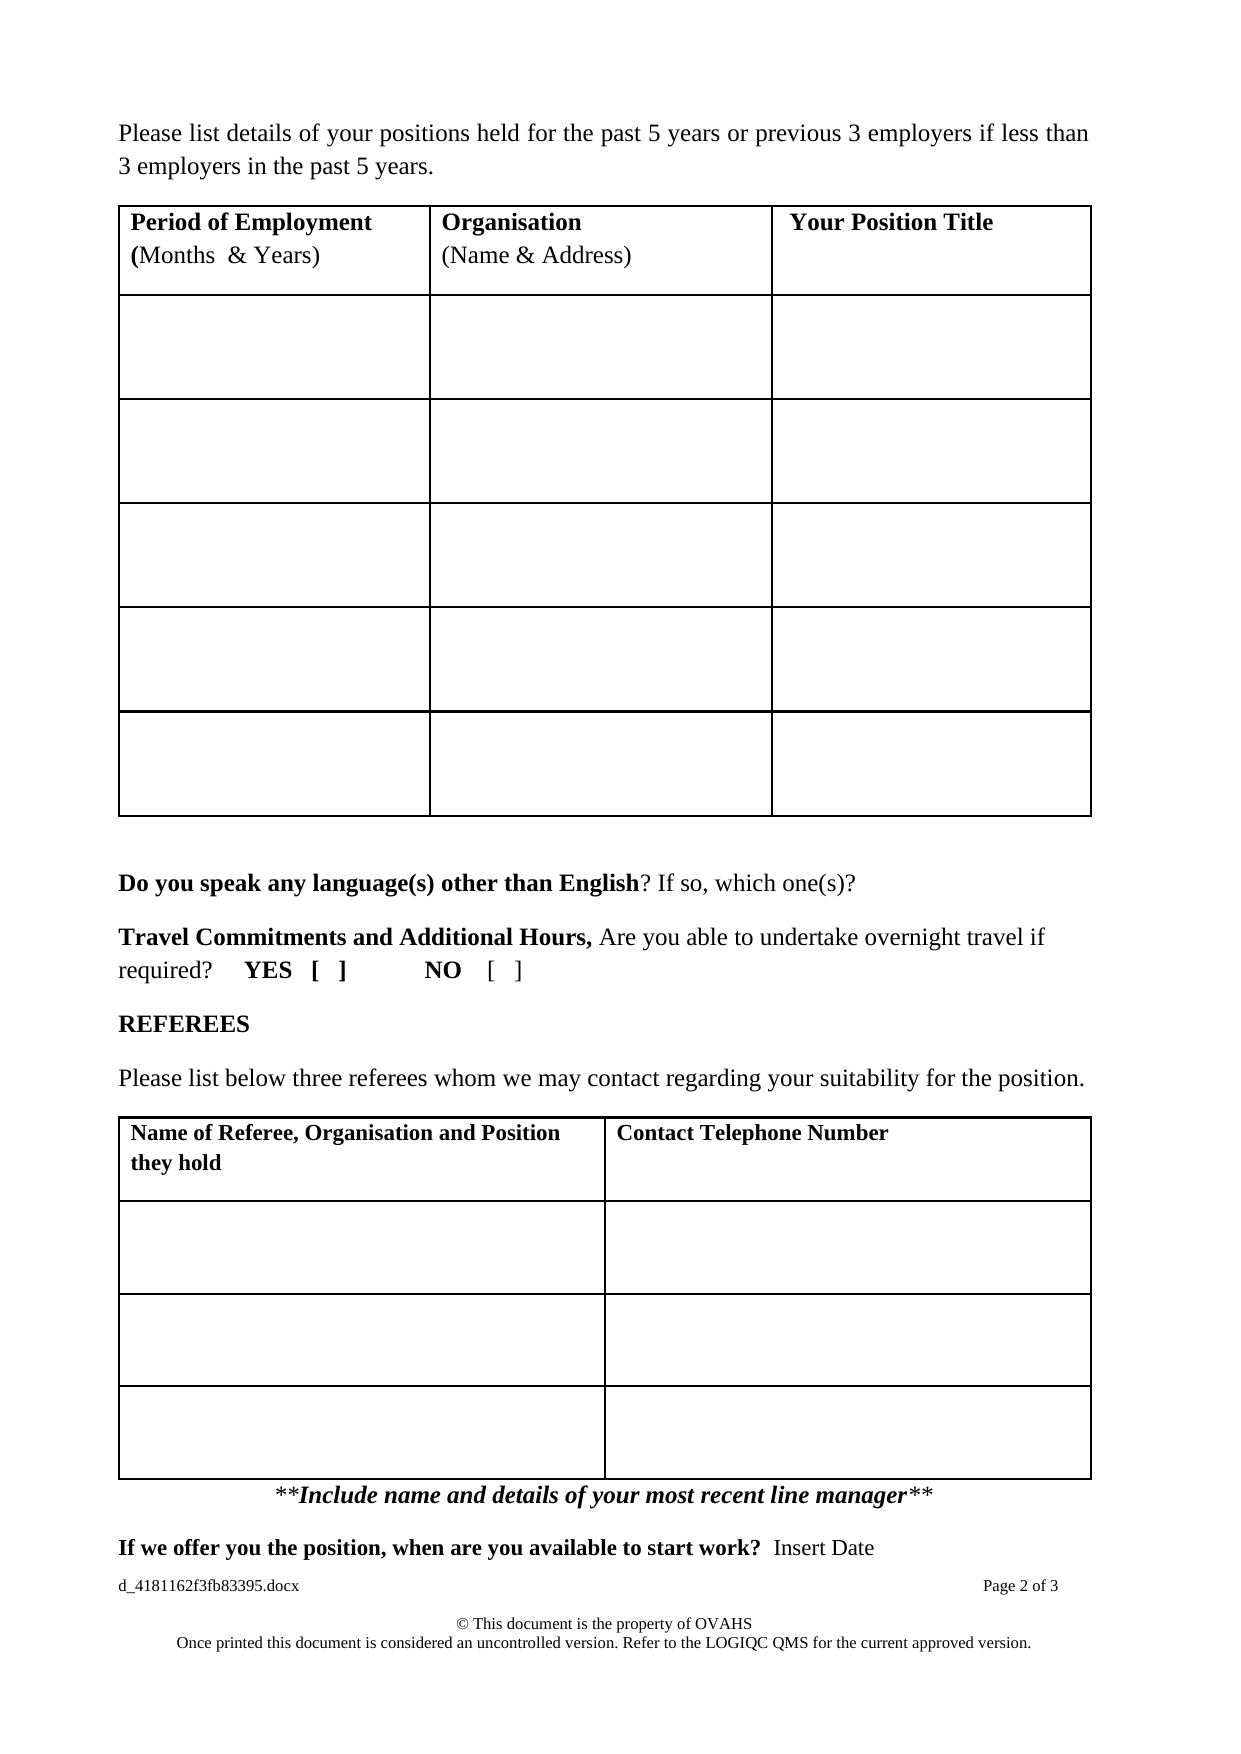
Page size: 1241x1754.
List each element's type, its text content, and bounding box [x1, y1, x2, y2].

text Do you speak any language(s) other than English? If so, which one(s)? [118, 868, 1090, 897]
table_cell [606, 1387, 1090, 1478]
table_header Contact Telephone Number [606, 1119, 1090, 1200]
table_header Name of Referee, Organisation and Position they hold [120, 1119, 604, 1200]
text If we offer you the position, when are you available to start work? [118, 1534, 1090, 1560]
table_cell [120, 713, 429, 814]
text REFEREES [118, 1009, 1090, 1037]
table_cell [120, 400, 429, 502]
table_cell [431, 504, 771, 606]
text Travel Commitments and Additional Hours, Are you able to undertake overnight travel if required? YES [ ] NO [ ] [118, 922, 1090, 984]
table_cell [120, 1387, 604, 1478]
table_cell [773, 296, 1090, 398]
table_cell [606, 1295, 1090, 1385]
table_cell [120, 504, 429, 606]
table_header Period of Employment (Months & Years) [120, 207, 429, 294]
table_cell [606, 1202, 1090, 1292]
table_cell [431, 296, 771, 398]
table_cell [431, 608, 771, 710]
table_cell [773, 504, 1090, 606]
table_cell [120, 608, 429, 710]
table_header Organisation (Name & Address) [431, 207, 771, 294]
table_cell [120, 1202, 604, 1292]
table_cell [773, 713, 1090, 814]
text Please list below three referees whom we may contact regarding your suitability for the position. [118, 1063, 1090, 1091]
table_cell [120, 296, 429, 398]
text Please list details of your positions held for the past 5 years or previous 3 employers if less than 3 employers in the past 5 years. [118, 118, 1090, 180]
table_cell [773, 400, 1090, 502]
text **Include name and details of your most recent line manager** [118, 1480, 1090, 1509]
table_cell [120, 1295, 604, 1385]
table_cell [431, 400, 771, 502]
table_header Your Position Title [773, 207, 1090, 294]
table_cell [431, 713, 771, 814]
table_cell [773, 608, 1090, 710]
